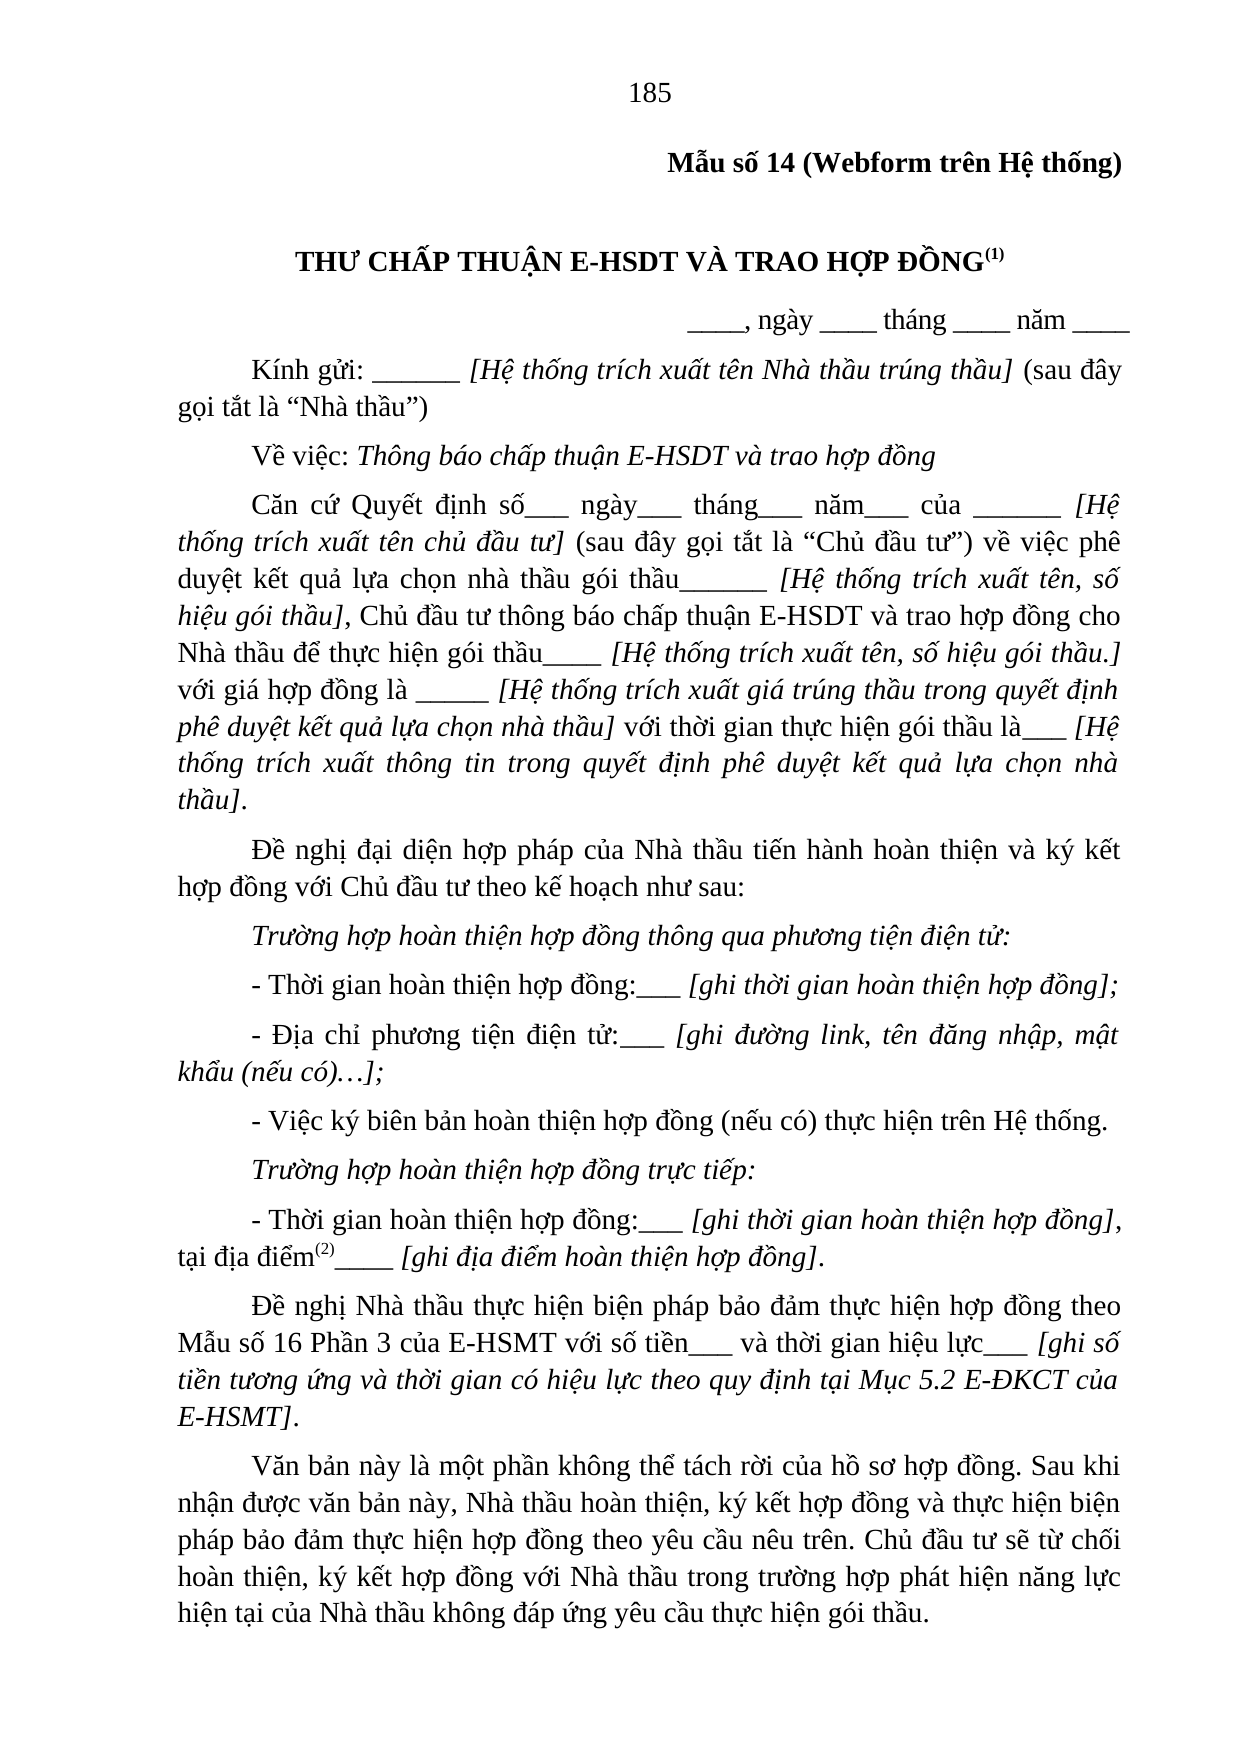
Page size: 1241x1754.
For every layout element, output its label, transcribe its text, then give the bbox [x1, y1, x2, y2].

text - Địa chỉ phương tiện điện tử:___ [ghi đường link, tên đăng nhập, mật khẩu (nếu có)…]; [177, 1017, 1122, 1087]
text THƯ CHẤP THUẬN E-HSDT VÀ TRAO HỢP ĐỒNG(1) [177, 244, 1122, 277]
text Trường hợp hoàn thiện hợp đồng trực tiếp: [177, 1152, 1122, 1186]
text - Thời gian hoàn thiện hợp đồng:___ [ghi thời gian hoàn thiện hợp đồng], tại địa điểm(2)____ [ghi địa điểm hoàn thiện hợp đồng]. [177, 1202, 1122, 1272]
text Kính gửi: ______ [Hệ thống trích xuất tên Nhà thầu trúng thầu] (sau đây gọi tắt là “Nhà thầu”) [177, 352, 1122, 422]
text Đề nghị đại diện hợp pháp của Nhà thầu tiến hành hoàn thiện và ký kết hợp đồng với Chủ đầu tư theo kế hoạch như sau: [177, 832, 1122, 902]
text Mẫu số 14 (Webform trên Hệ thống) [177, 145, 1122, 179]
text Văn bản này là một phần không thể tách rời của hồ sơ hợp đồng. Sau khi nhận được văn bản này, Nhà thầu hoàn thiện, ký kết hợp đồng và thực hiện biện pháp bảo đảm thực hiện hợp đồng theo yêu cầu nêu trên. Chủ đầu tư sẽ từ chối hoàn thiện, ký kết hợp đồng với Nhà thầu trong trường hợp phát hiện năng lực hiện tại của Nhà thầu không đáp ứng yêu cầu thực hiện gói thầu. [177, 1448, 1122, 1629]
text Căn cứ Quyết định số___ ngày___ tháng___ năm___ của ______ [Hệ thống trích xuất tên chủ đầu tư] (sau đây gọi tắt là “Chủ đầu tư”) về việc phê duyệt kết quả lựa chọn nhà thầu gói thầu______ [Hệ thống trích xuất tên, số hiệu gói thầu], Chủ đầu tư thông báo chấp thuận E-HSDT và trao hợp đồng cho Nhà thầu để thực hiện gói thầu____ [Hệ thống trích xuất tên, số hiệu gói thầu.] với giá hợp đồng là _____ [Hệ thống trích xuất giá trúng thầu trong quyết định phê duyệt kết quả lựa chọn nhà thầu] với thời gian thực hiện gói thầu là___ [Hệ thống trích xuất thông tin trong quyết định phê duyệt kết quả lựa chọn nhà thầu]. [177, 487, 1122, 816]
text Về việc: Thông báo chấp thuận E-HSDT và trao hợp đồng [177, 438, 1122, 472]
text - Việc ký biên bản hoàn thiện hợp đồng (nếu có) thực hiện trên Hệ thống. [177, 1103, 1122, 1137]
text ____, ngày ____ tháng ____ năm ____ [177, 302, 1129, 336]
text - Thời gian hoàn thiện hợp đồng:___ [ghi thời gian hoàn thiện hợp đồng]; [177, 967, 1122, 1001]
text Đề nghị Nhà thầu thực hiện biện pháp bảo đảm thực hiện hợp đồng theo Mẫu số 16 Phần 3 của E-HSMT với số tiền___ và thời gian hiệu lực___ [ghi số tiền tương ứng và thời gian có hiệu lực theo quy định tại Mục 5.2 E-ĐKCT của E-HSMT]. [177, 1288, 1122, 1432]
text Trường hợp hoàn thiện hợp đồng thông qua phương tiện điện tử: [177, 918, 1122, 952]
